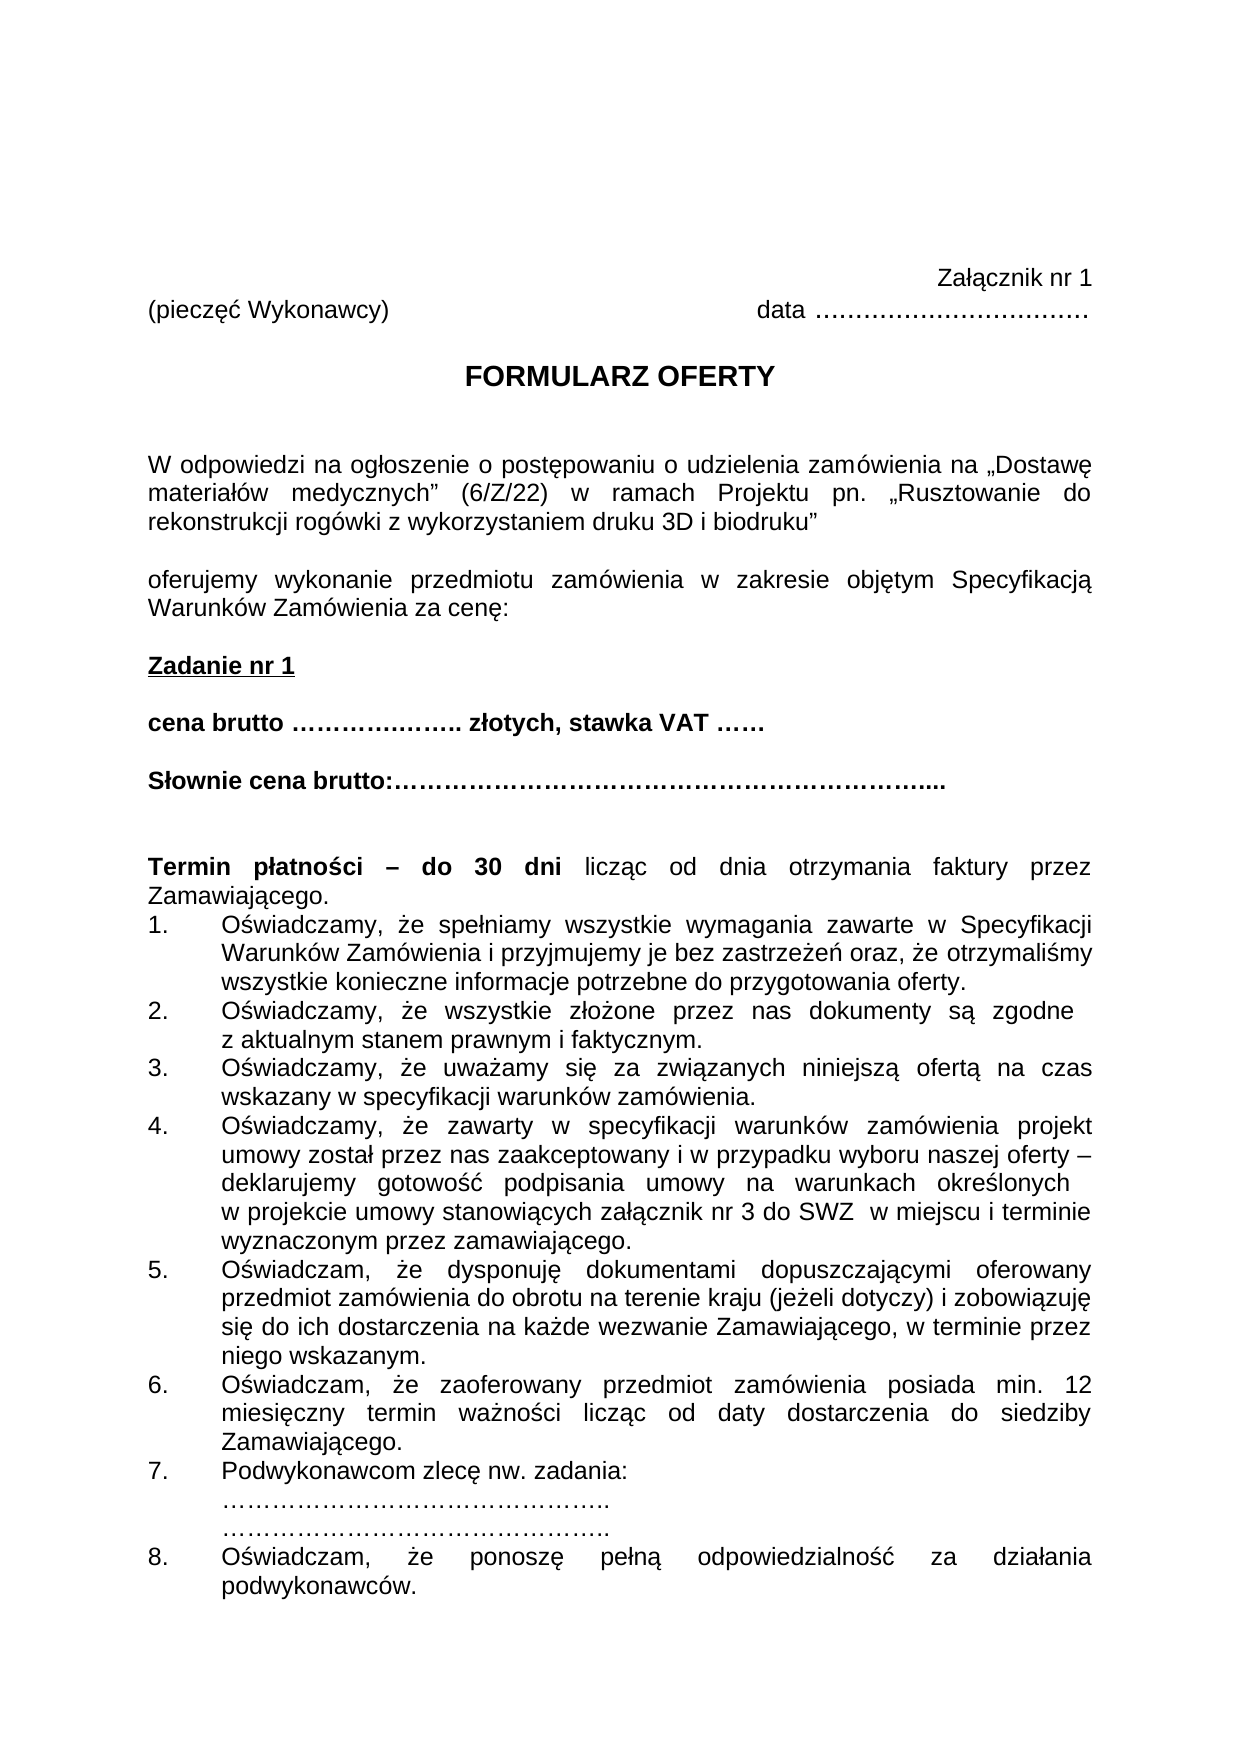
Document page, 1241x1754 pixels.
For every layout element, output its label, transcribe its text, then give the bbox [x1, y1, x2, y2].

text ……………………………………….. [221, 1485, 1092, 1513]
list Oświadczamy, że zawarty w specyfikacji warunków zamówienia projekt umowy został przez nas zaakceptowany i w przypadku wyboru naszej oferty – deklarujemy gotowość podpisania umowy na warunkach określonych w projekcie umowy stanowiących załącznik nr 3 do SWZ w miejscu i terminie wyznaczonym przez zamawiającego. [148, 1111, 1092, 1255]
subtitle FORMULARZ OFERTY [148, 358, 1092, 392]
text ……………………………………….. [221, 1513, 1092, 1542]
text Zadanie nr 1 [148, 651, 1092, 680]
list Oświadczam, że zaoferowany przedmiot zamówienia posiada min. 12 miesięczny termin ważności licząc od daty dostarczenia do siedziby Zamawiającego. [148, 1370, 1092, 1456]
list Oświadczam, że ponoszę pełną odpowiedzialność za działania podwykonawców. [148, 1542, 1092, 1600]
text Słownie cena brutto:……………………………………………………….... [148, 766, 1092, 795]
list Oświadczam, że dysponuję dokumentami dopuszczającymi oferowany przedmiot zamówienia do obrotu na terenie kraju (jeżeli dotyczy) i zobowiązuję się do ich dostarczenia na każde wezwanie Zamawiającego, w terminie przez niego wskazanym. [148, 1255, 1092, 1370]
text Załącznik nr 1 [148, 263, 1092, 291]
list Podwykonawcom zlecę nw. zadania: [148, 1456, 1092, 1485]
text Termin płatności – do 30 dni licząc od dnia otrzymania faktury przez Zamawiającego. [148, 852, 1092, 910]
text W odpowiedzi na ogłoszenie o postępowaniu o udzielenia zamówienia na „Dostawę materiałów medycznych” (6/Z/22) w ramach Projektu pn. „Rusztowanie do rekonstrukcji rogówki z wykorzystaniem druku 3D i biodruku” [148, 450, 1092, 536]
text oferujemy wykonanie przedmiotu zamówienia w zakresie objętym Specyfikacją Warunków Zamówienia za cenę: [148, 565, 1092, 622]
text cena brutto ………….…….. złotych, stawka VAT …… [148, 708, 1092, 737]
list Oświadczamy, że wszystkie złożone przez nas dokumenty są zgodne z aktualnym stanem prawnym i faktycznym. [148, 996, 1092, 1053]
list Oświadczamy, że spełniamy wszystkie wymagania zawarte w Specyfikacji Warunków Zamówienia i przyjmujemy je bez zastrzeżeń oraz, że otrzymaliśmy wszystkie konieczne informacje potrzebne do przygotowania oferty. [148, 910, 1092, 996]
list Oświadczamy, że uważamy się za związanych niniejszą ofertą na czas wskazany w specyfikacji warunków zamówienia. [148, 1053, 1092, 1111]
text (pieczęć Wykonawcy) data .................................. [148, 291, 1092, 325]
